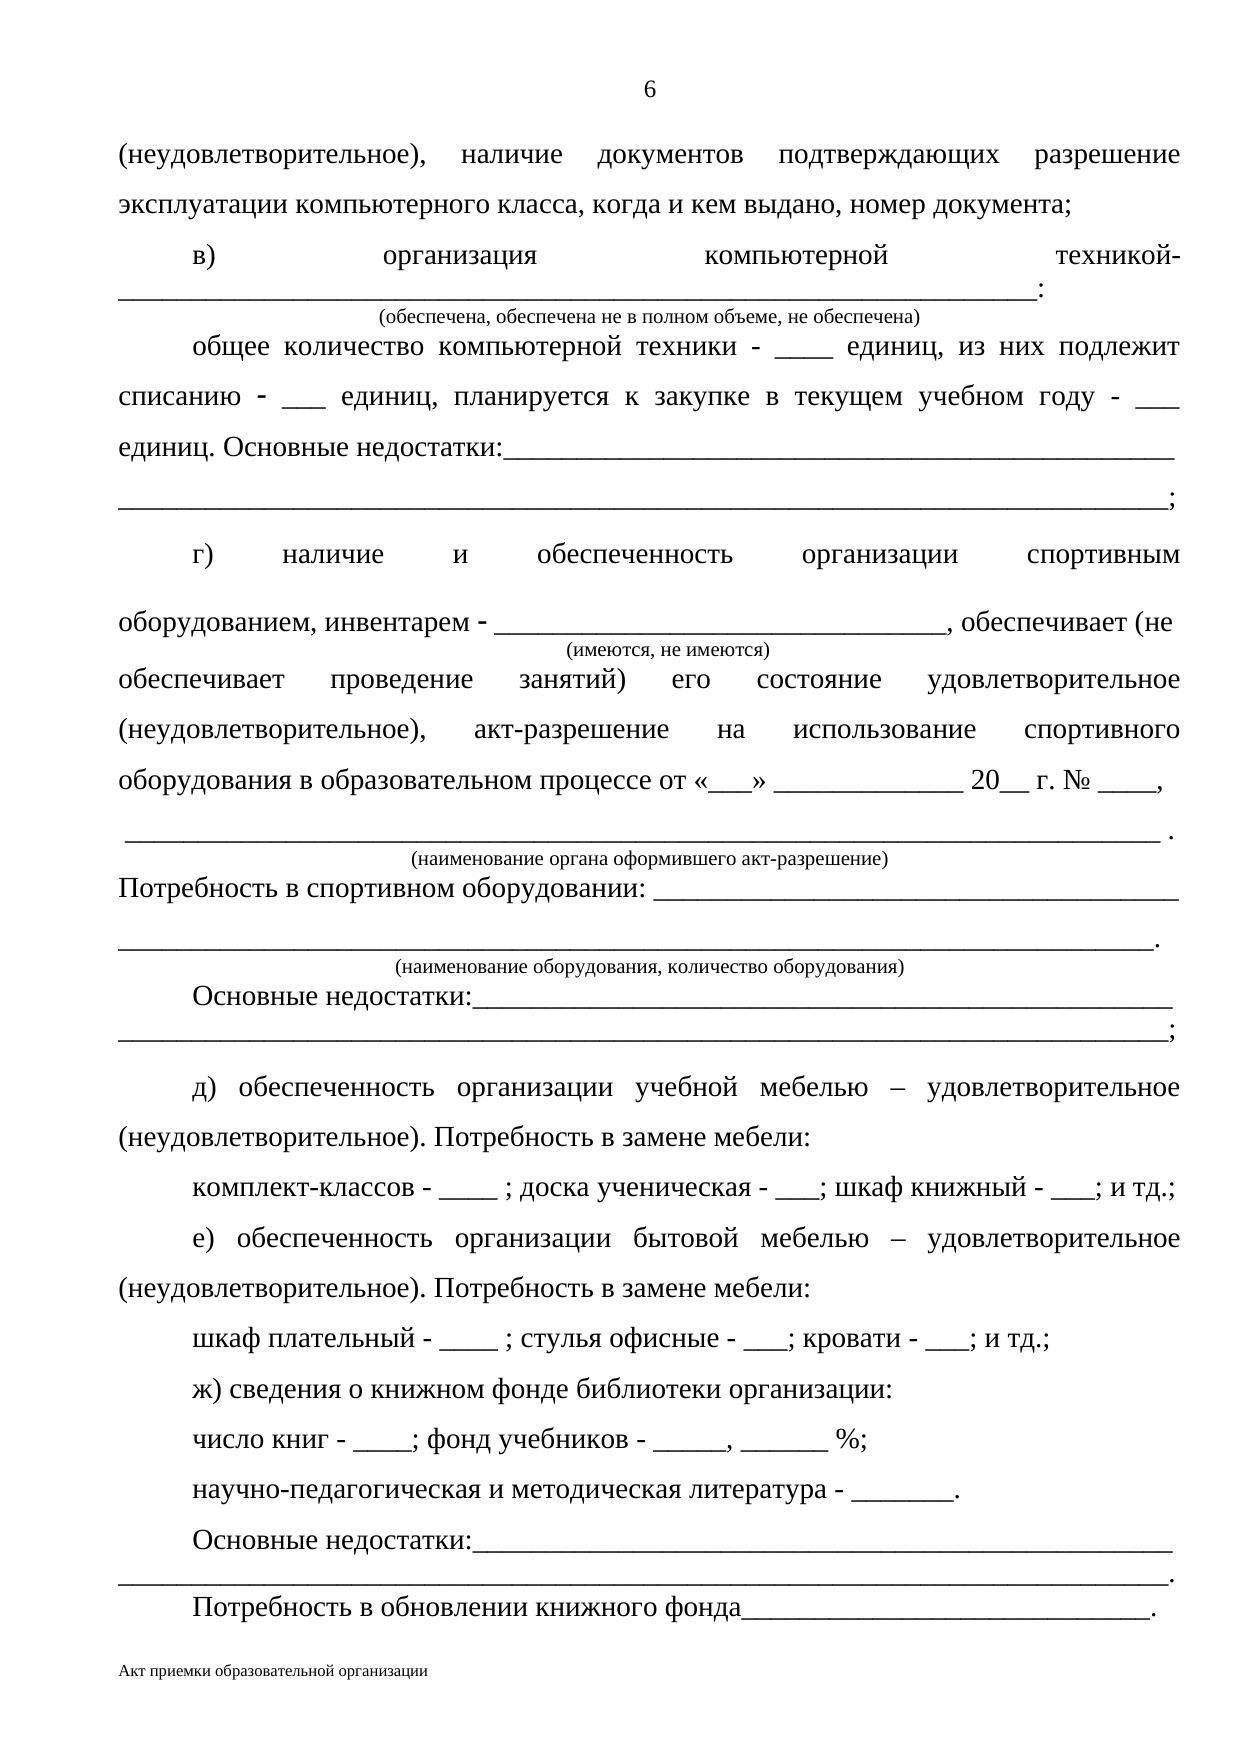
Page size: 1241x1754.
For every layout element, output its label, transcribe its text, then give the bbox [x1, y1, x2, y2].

text комплект-классов - ____ ; доска ученическая - ___; шкаф книжный - ___; и тд.; [118, 1169, 1181, 1203]
text Основные недостатки:________________________________________________ [118, 1522, 1181, 1555]
text Потребность в обновлении книжного фонда____________________________. [118, 1589, 1181, 1622]
text обеспечивает проведение занятий) его состояние удовлетворительное (неудовлетворительное), акт-разрешение на использование спортивного оборудования в образовательном процессе от «___» _____________ 20__ г. № ____, [118, 661, 1181, 796]
text в) организация компьютерной техникой-_______________________________________________________________: [118, 237, 1181, 304]
text Основные недостатки:________________________________________________ [118, 978, 1181, 1011]
text (наименование оборудования, количество оборудования) [118, 954, 1181, 978]
text научно-педагогическая и методическая литература - _______. [118, 1471, 1181, 1505]
text ж) сведения о книжном фонде библиотеки организации: [118, 1371, 1181, 1404]
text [118, 136, 1181, 220]
text ________________________________________________________________________; [118, 1011, 1181, 1045]
text е) обеспеченность организации бытовой мебелью – удовлетворительное (неудовлетворительное). Потребность в замене мебели: [118, 1220, 1181, 1304]
text г) наличие и обеспеченность организации спортивным оборудованием, инвентарем _______________________________, обеспечивает (не [118, 537, 1181, 637]
text шкаф плательный - ____ ; стулья офисные - ___; кровати - ___; и тд.; [118, 1321, 1181, 1354]
text д) обеспеченность организации учебной мебелью – удовлетворительное (неудовлетворительное). Потребность в замене мебели: [118, 1069, 1181, 1153]
text (обеспечена, обеспечена не в полном объеме, не обеспечена) [118, 304, 1181, 328]
text ________________________________________________________________________. [118, 1555, 1181, 1589]
text _______________________________________________________________________ . (наименование органа оформившего акт-разрешение) [118, 812, 1181, 870]
text общее количество компьютерной техники - ____ единиц, из них подлежит списанию ___ единиц, планируется к закупке в текущем учебном году - ___ единиц. Основные недостатки:______________________________________________ [118, 328, 1181, 462]
text ________________________________________________________________________; [118, 479, 1181, 512]
text Потребность в спортивном оборудовании: ____________________________________ [118, 870, 1181, 903]
text _______________________________________________________________________. [118, 920, 1181, 954]
text (имеются, не имеются) [118, 637, 1181, 661]
text число книг - ____; фонд учебников - _____, ______ %; [118, 1421, 1181, 1455]
